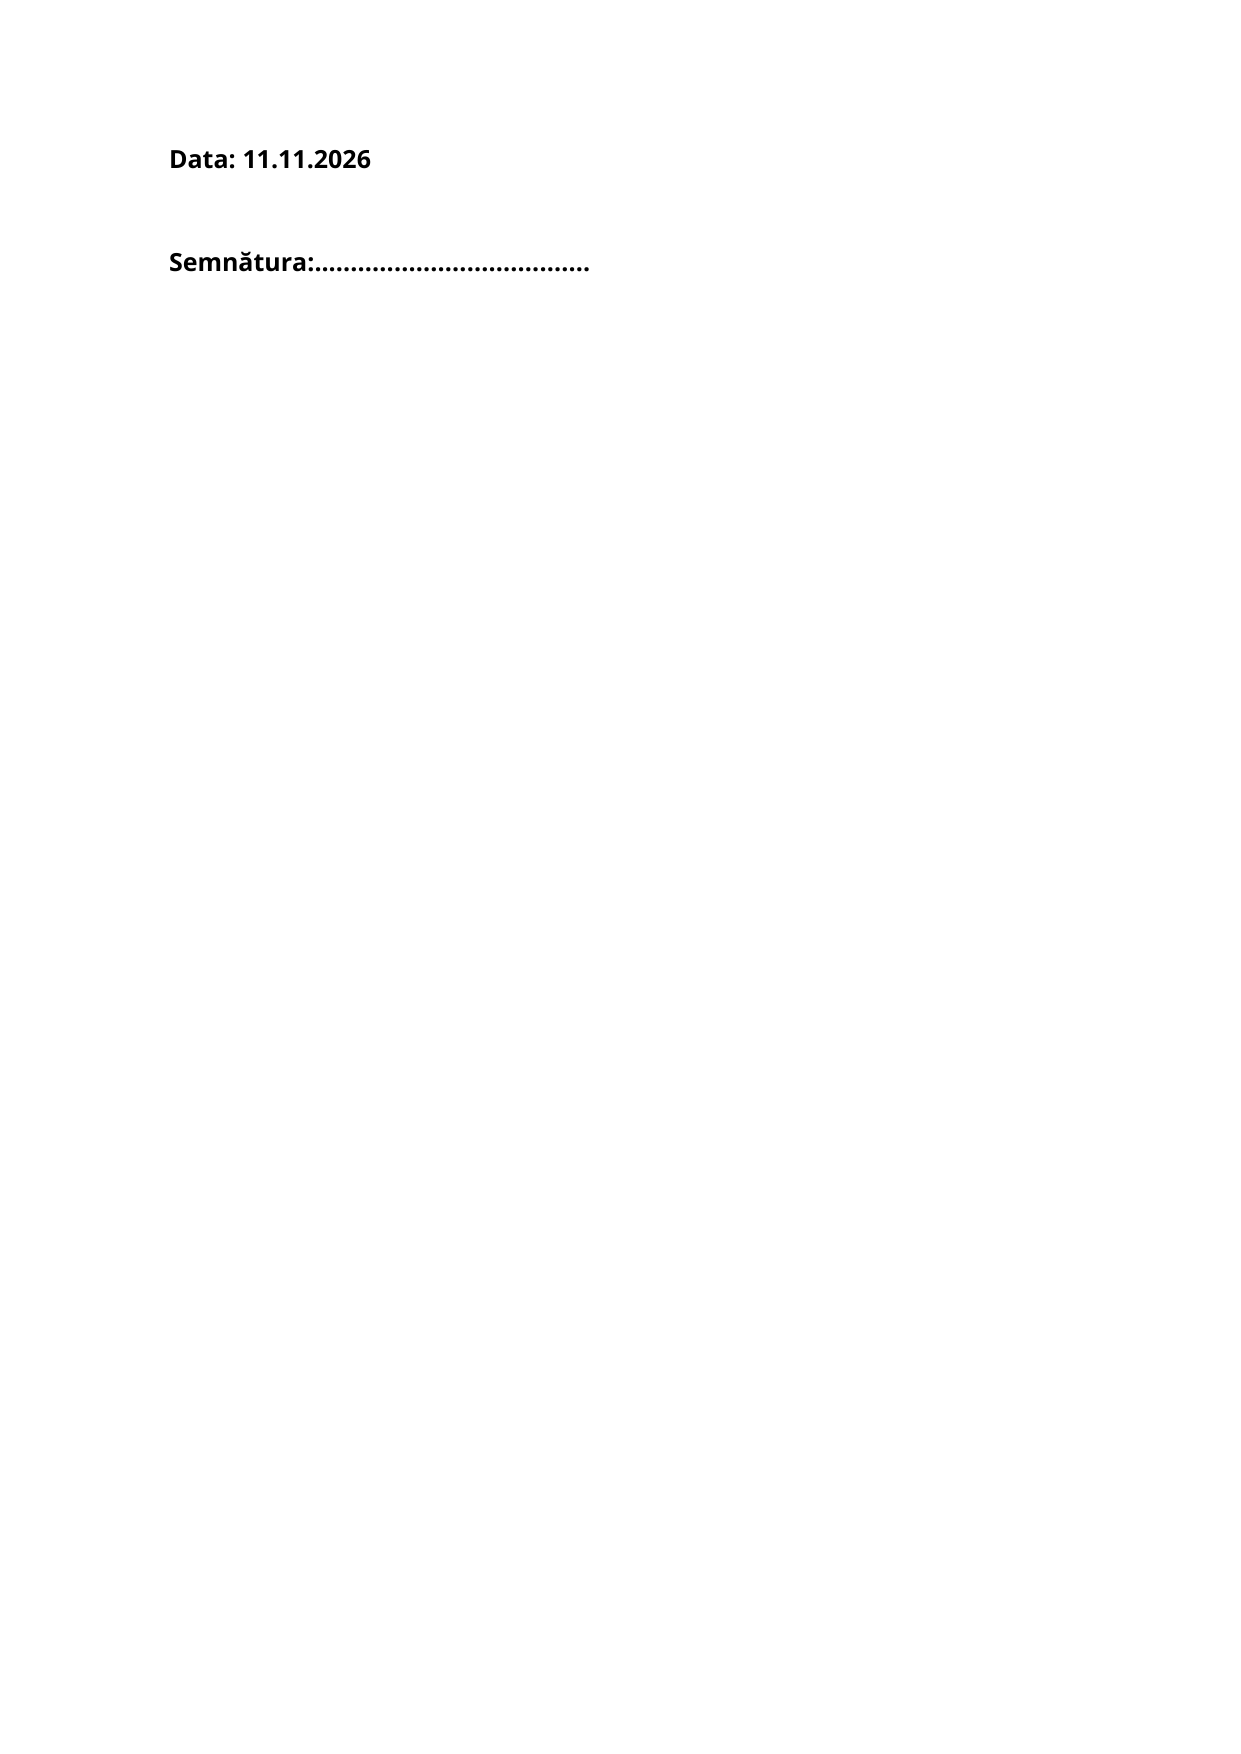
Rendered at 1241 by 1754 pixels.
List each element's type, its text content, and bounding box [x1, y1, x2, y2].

text Data: 29.02.2024 [162, 142, 1063, 176]
text Semnătura: [162, 244, 1063, 278]
